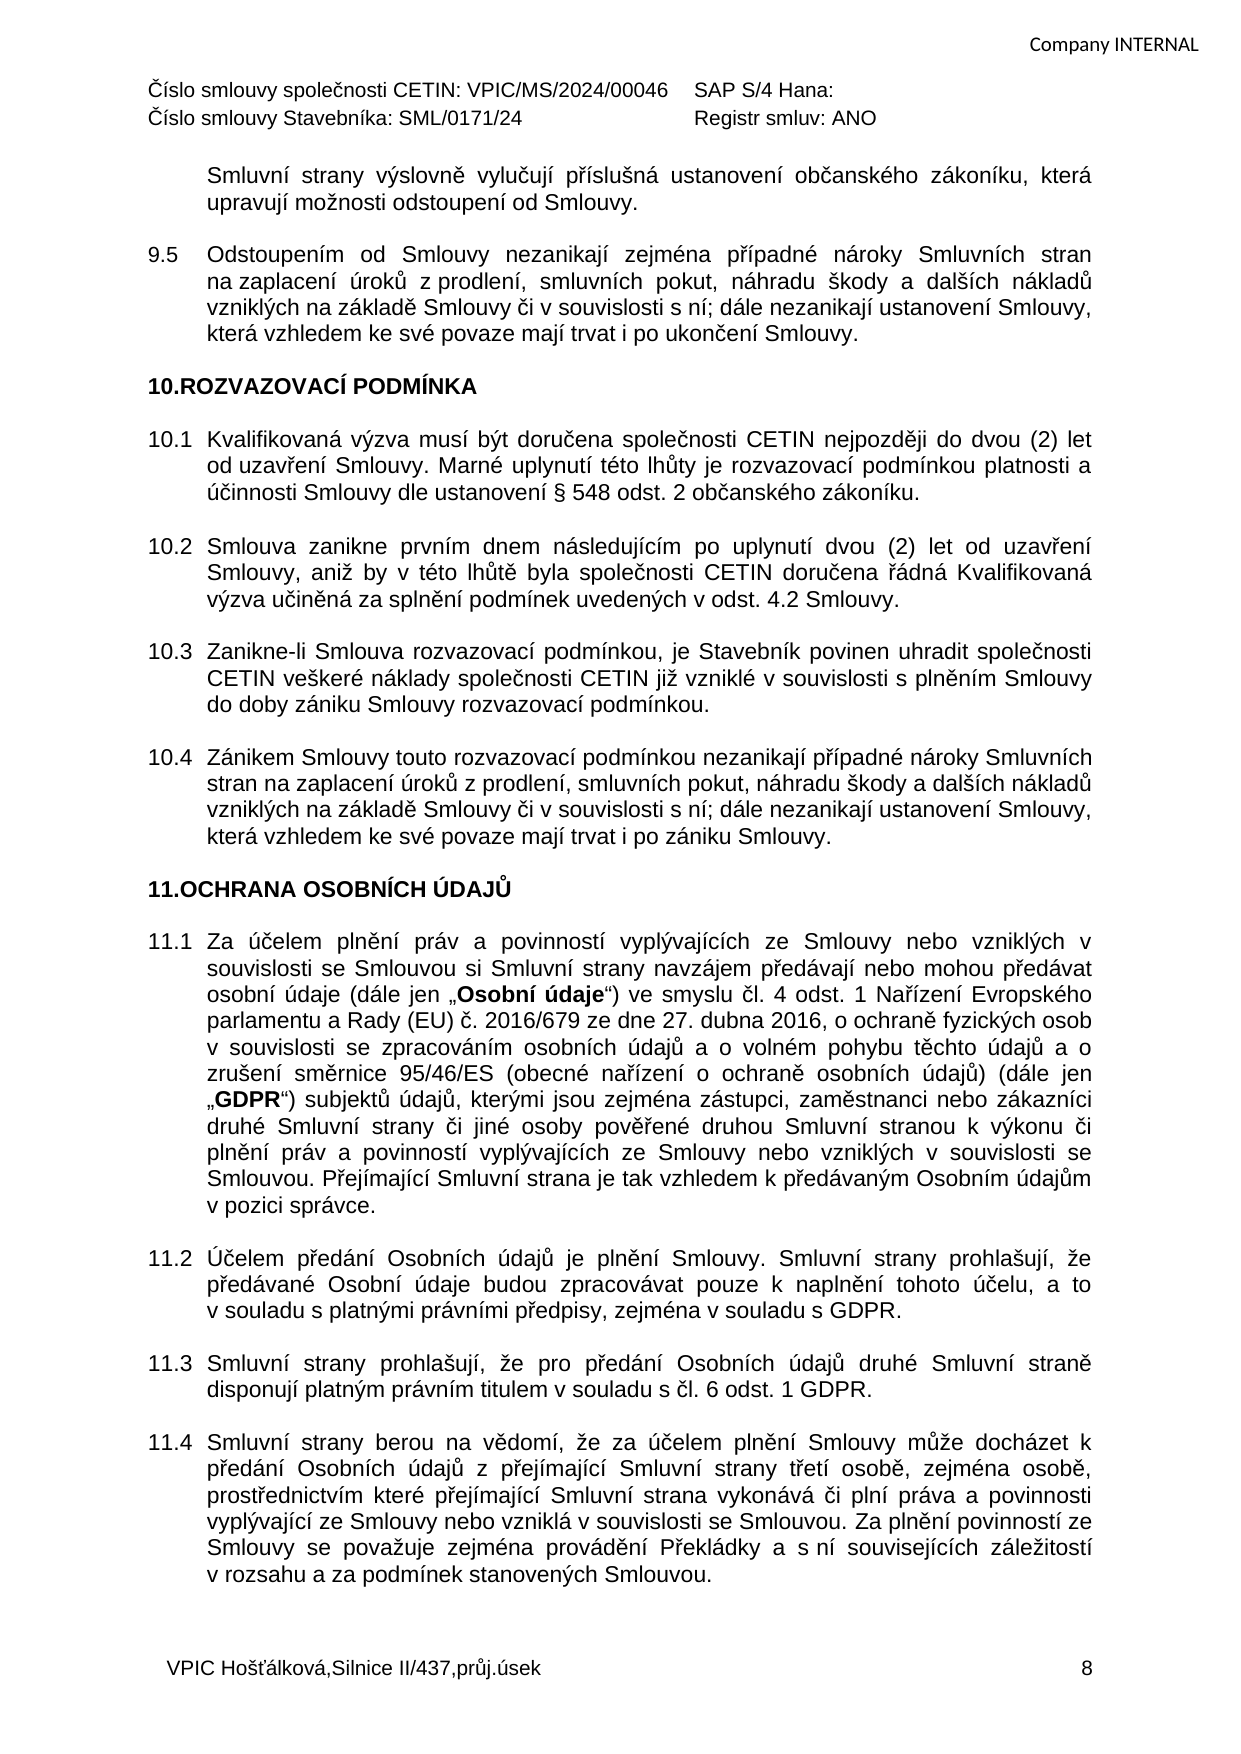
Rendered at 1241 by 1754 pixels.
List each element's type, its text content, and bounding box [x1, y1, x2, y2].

list ROZVAZOVACÍ PODMÍNKA [148, 373, 1093, 399]
list Smluvní strany berou na vědomí, že za účelem plnění Smlouvy může docházet k předání Osobních údajů z přejímající Smluvní strany třetí osobě, zejména osobě, prostřednictvím které přejímající Smluvní strana vykonává či plní práva a povinnosti vyplývající ze Smlouvy nebo vzniklá v souvislosti se Smlouvou. Za plnění povinností ze Smlouvy se považuje zejména provádění Překládky a s ní souvisejících záležitostí v rozsahu a za podmínek stanovených Smlouvou. [148, 1429, 1093, 1587]
list OCHRANA OSOBNÍCH ÚDAJŮ [148, 876, 1093, 902]
list Účelem předání Osobních údajů je plnění Smlouvy. Smluvní strany prohlašují, že předávané Osobní údaje budou zpracovávat pouze k naplnění tohoto účelu, a to v souladu s platnými právními předpisy, zejména v souladu s GDPR. [148, 1244, 1093, 1323]
list Smlouva zanikne prvním dnem následujícím po uplynutí dvou (2) let od uzavření Smlouvy, aniž by v této lhůtě byla společnosti CETIN doručena řádná Kvalifikovaná výzva učiněná za splnění podmínek uvedených v odst. 4.2 Smlouvy. [148, 533, 1093, 612]
list Odstoupením od Smlouvy nezanikají zejména případné nároky Smluvních stran na zaplacení úroků z prodlení, smluvních pokut, náhradu škody a dalších nákladů vzniklých na základě Smlouvy či v souvislosti s ní; dále nezanikají ustanovení Smlouvy, která vzhledem ke své povaze mají trvat i po ukončení Smlouvy. [148, 241, 1093, 347]
list Zanikne-li Smlouva rozvazovací podmínkou, je Stavebník povinen uhradit společnosti CETIN veškeré náklady společnosti CETIN již vzniklé v souvislosti s plněním Smlouvy do doby zániku Smlouvy rozvazovací podmínkou. [148, 638, 1093, 717]
list Zánikem Smlouvy touto rozvazovací podmínkou nezanikají případné nároky Smluvních stran na zaplacení úroků z prodlení, smluvních pokut, náhradu škody a dalších nákladů vzniklých na základě Smlouvy či v souvislosti s ní; dále nezanikají ustanovení Smlouvy, která vzhledem ke své povaze mají trvat i po zániku Smlouvy. [148, 744, 1093, 849]
list Smluvní strany prohlašují, že pro předání Osobních údajů druhé Smluvní straně disponují platným právním titulem v souladu s čl. 6 odst. 1 GDPR. [148, 1350, 1093, 1403]
list Kvalifikovaná výzva musí být doručena společnosti CETIN nejpozději do dvou (2) let od uzavření Smlouvy. Marné uplynutí této lhůty je rozvazovací podmínkou platnosti a účinnosti Smlouvy dle ustanovení § 548 odst. 2 občanského zákoníku. [148, 426, 1093, 505]
list Za účelem plnění práv a povinností vyplývajících ze Smlouvy nebo vzniklých v souvislosti se Smlouvou si Smluvní strany navzájem předávají nebo mohou předávat osobní údaje (dále jen „Osobní údaje“) ve smyslu čl. 4 odst. 1 Nařízení Evropského parlamentu a Rady (EU) č. 2016/679 ze dne 27. dubna 2016, o ochraně fyzických osob v souvislosti se zpracováním osobních údajů a o volném pohybu těchto údajů a o zrušení směrnice 95/46/ES (obecné nařízení o ochraně osobních údajů) (dále jen „GDPR“) subjektů údajů, kterými jsou zejména zástupci, zaměstnanci nebo zákazníci druhé Smluvní strany či jiné osoby pověřené druhou Smluvní stranou k výkonu či plnění práv a povinností vyplývajících ze Smlouvy nebo vzniklých v souvislosti se Smlouvou. Přejímající Smluvní strana je tak vzhledem k předávaným Osobním údajům v pozici správce. [148, 928, 1093, 1218]
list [148, 162, 1093, 215]
